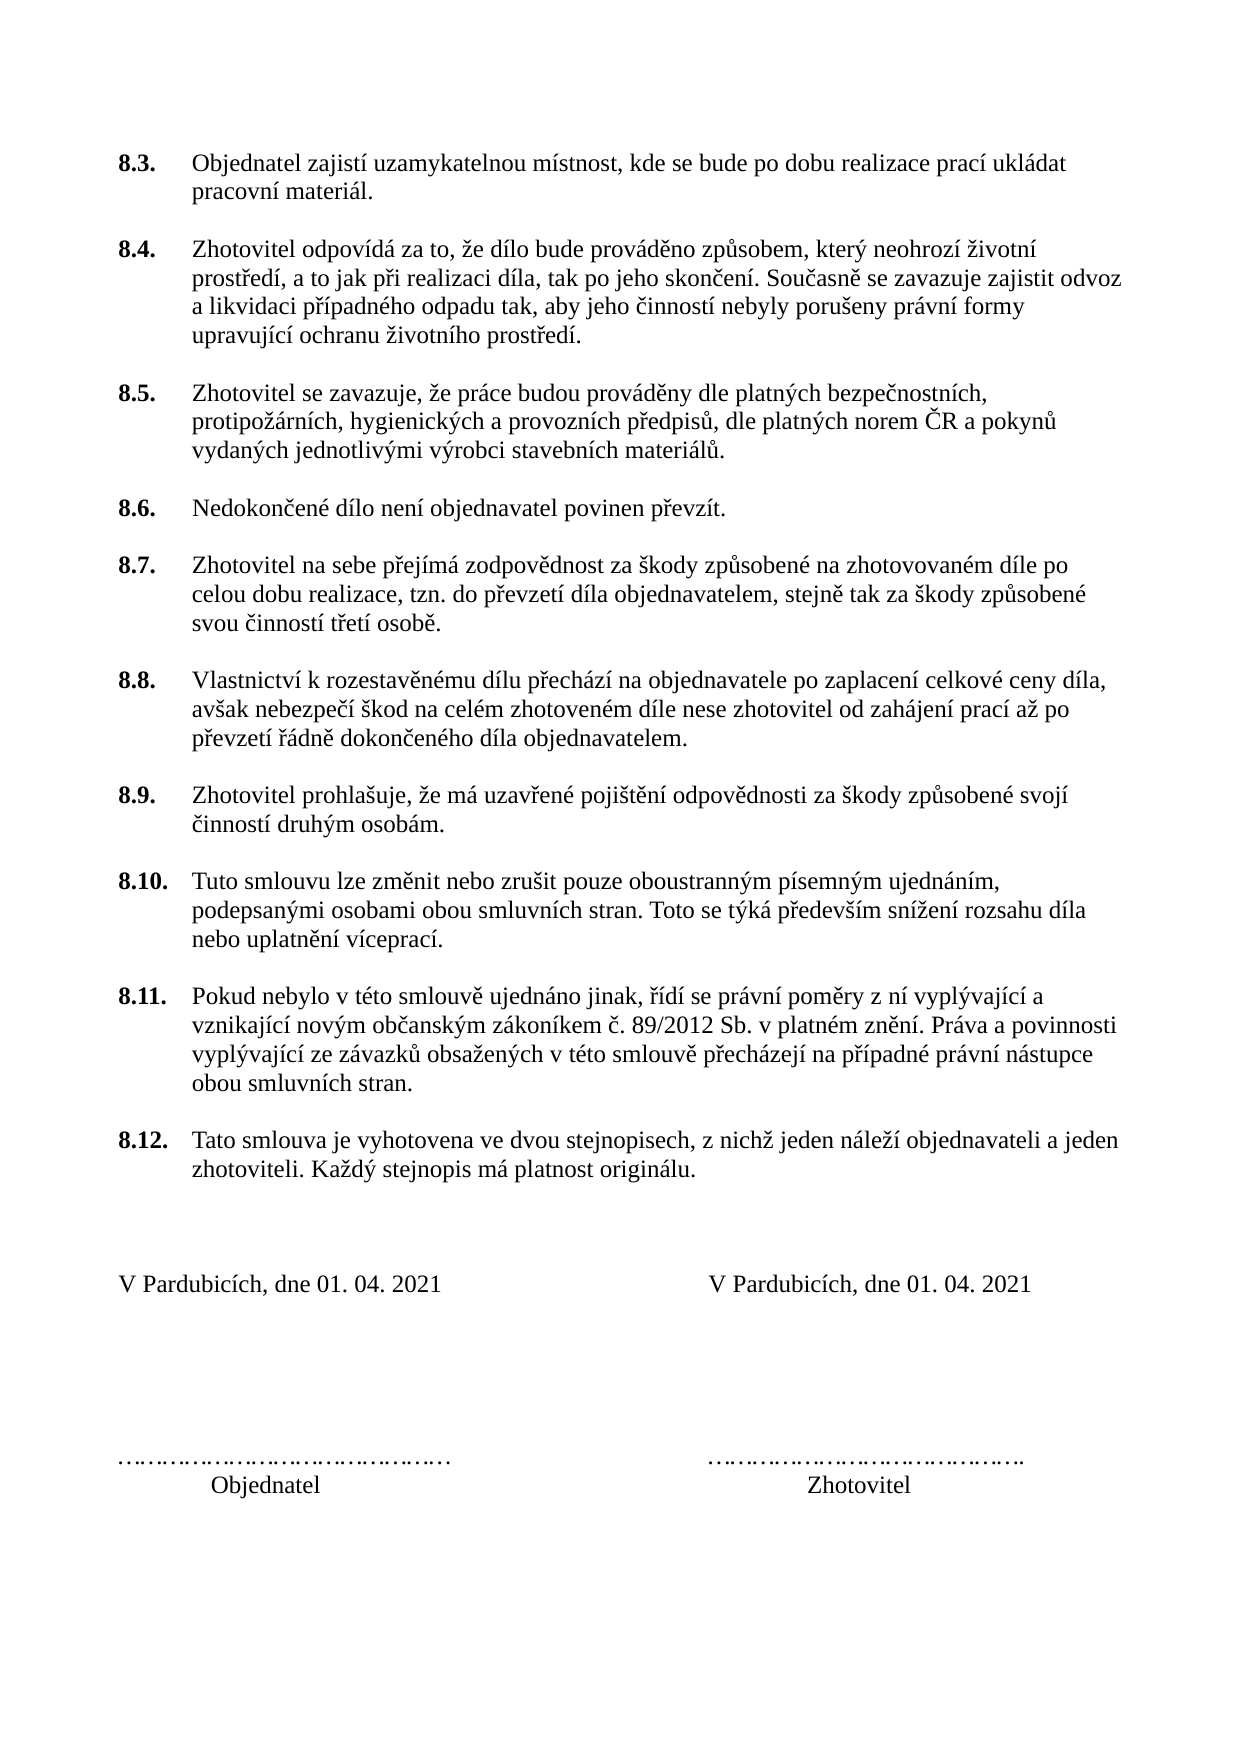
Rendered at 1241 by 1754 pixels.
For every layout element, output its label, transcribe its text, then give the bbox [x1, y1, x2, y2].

text 8.6. Nedokončené dílo není objednavatel povinen převzít. [118, 493, 1122, 521]
text 8.4. Zhotovitel odpovídá za to, že dílo bude prováděno způsobem, který neohrozí životní prostředí, a to jak při realizaci díla, tak po jeho skončení. Současně se zavazuje zajistit odvoz a likvidaci případného odpadu tak, aby jeho činností nebyly porušeny právní formy upravující ochranu životního prostředí. [118, 234, 1122, 349]
text 8.9. Zhotovitel prohlašuje, že má uzavřené pojištění odpovědnosti za škody způsobené svojí činností druhým osobám. [118, 780, 1122, 838]
text 8.10. Tuto smlouvu lze změnit nebo zrušit pouze oboustranným písemným ujednáním, podepsanými osobami obou smluvních stran. Toto se týká především snížení rozsahu díla nebo uplatnění víceprací. [118, 866, 1122, 953]
text 8.11. Pokud nebylo v této smlouvě ujednáno jinak, řídí se právní poměry z ní vyplývající a vznikající novým občanským zákoníkem č. 89/2012 Sb. v platném znění. Práva a povinnosti vyplývající ze závazků obsažených v této smlouvě přecházejí na případné právní nástupce obou smluvních stran. [118, 981, 1122, 1096]
text 8.3. Objednatel zajistí uzamykatelnou místnost, kde se bude po dobu realizace prací ukládat pracovní materiál. [118, 148, 1122, 205]
text V Pardubicích, dne 01. 04. 2021 V Pardubicích, dne 01. 04. 2021 [118, 1269, 1122, 1298]
text 8.12. Tato smlouva je vyhotovena ve dvou stejnopisech, z nichž jeden náleží objednavateli a jeden zhotoviteli. Každý stejnopis má platnost originálu. [118, 1125, 1122, 1183]
text 8.8. Vlastnictví k rozestavěnému dílu přechází na objednavatele po zaplacení celkové ceny díla, avšak nebezpečí škod na celém zhotoveném díle nese zhotovitel od zahájení prací až po převzetí řádně dokončeného díla objednavatelem. [118, 665, 1122, 751]
text Objednatel Zhotovitel [118, 1470, 1122, 1499]
text ……………………………………… ……………………………………. [118, 1441, 1122, 1470]
text 8.5. Zhotovitel se zavazuje, že práce budou prováděny dle platných bezpečnostních, protipožárních, hygienických a provozních předpisů, dle platných norem ČR a pokynů vydaných jednotlivými výrobci stavebních materiálů. [118, 378, 1122, 464]
text 8.7. Zhotovitel na sebe přejímá zodpovědnost za škody způsobené na zhotovovaném díle po celou dobu realizace, tzn. do převzetí díla objednavatelem, stejně tak za škody způsobené svou činností třetí osobě. [118, 550, 1122, 636]
